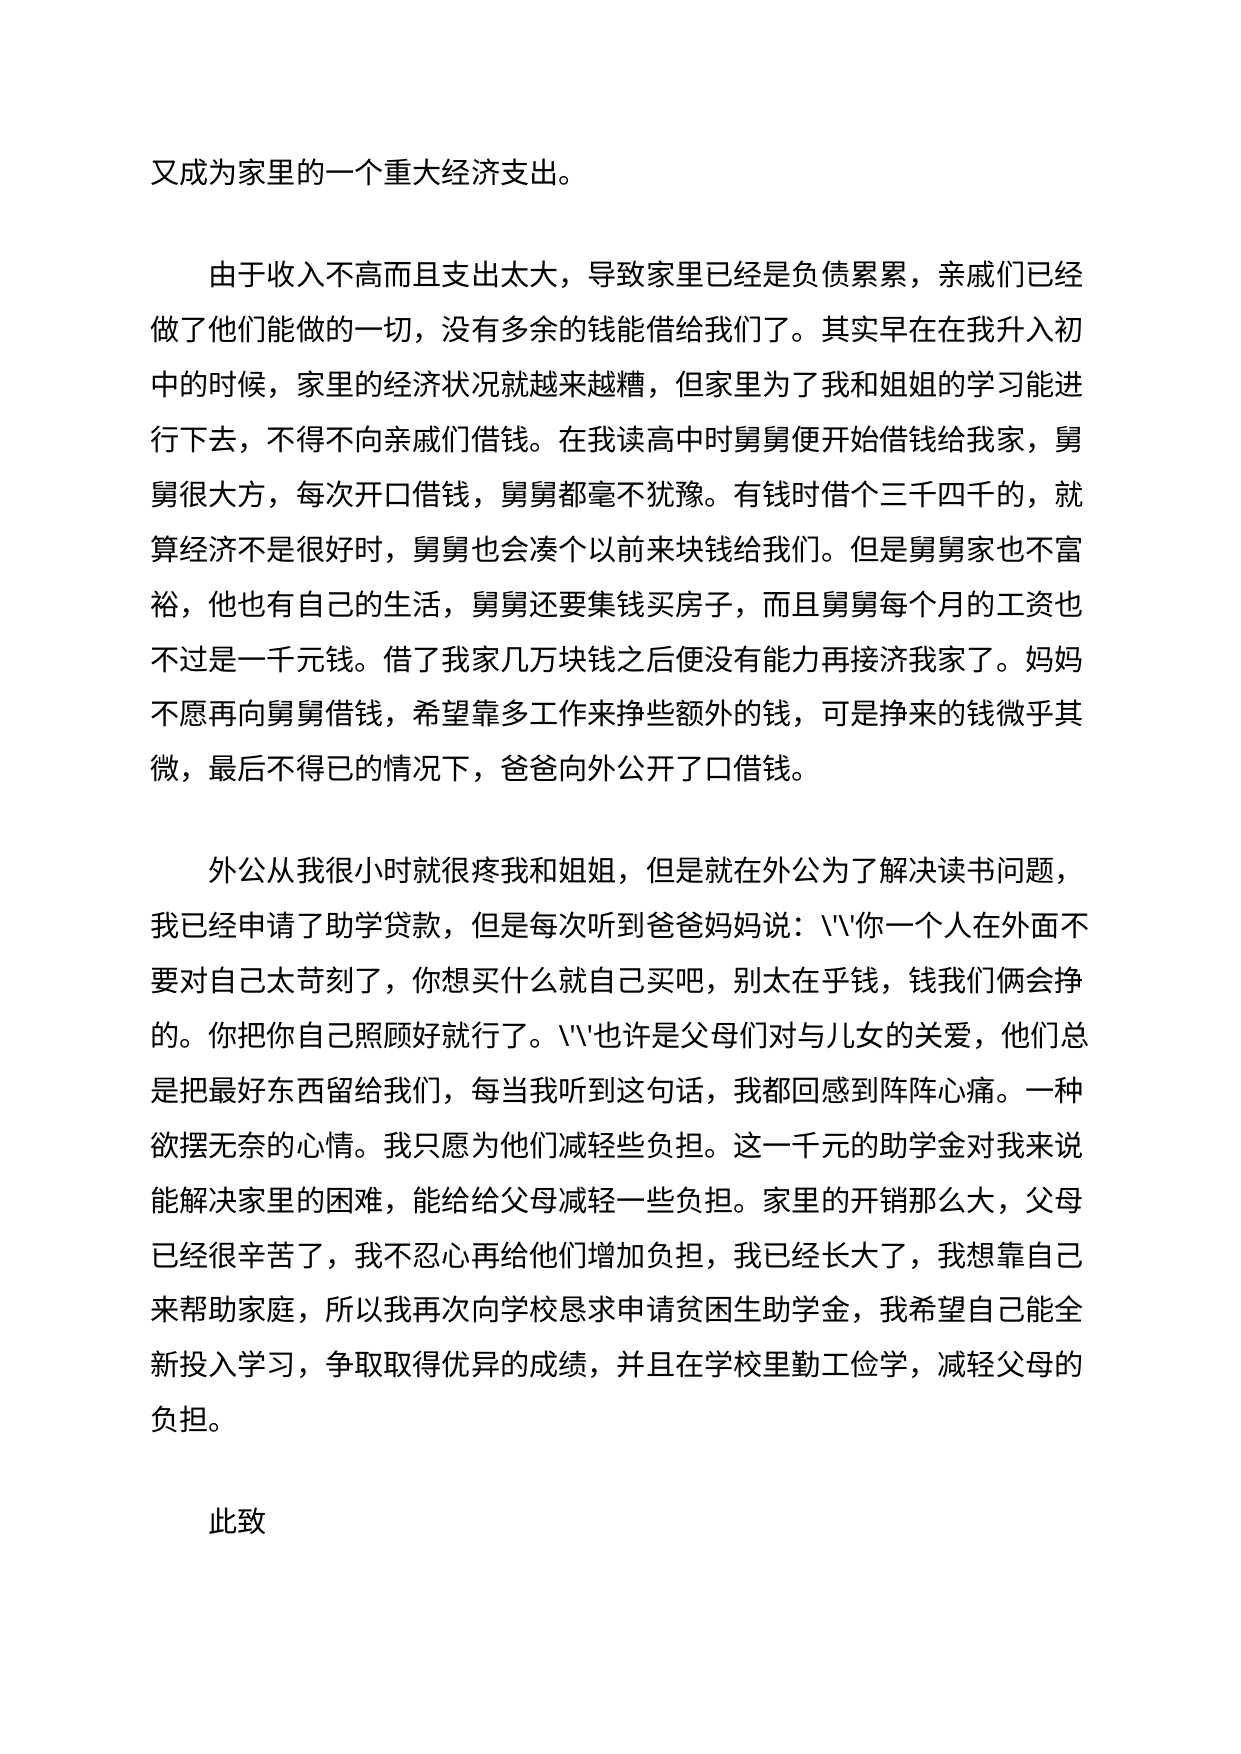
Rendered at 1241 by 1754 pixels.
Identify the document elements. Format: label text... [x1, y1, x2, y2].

text 此致 [150, 1498, 1090, 1541]
text 由于收入不高而且支出太大，导致家里已经是负债累累，亲戚们已经做了他们能做的一切，没有多余的钱能借给我们了。其实早在在我升入初中的时候，家里的经济状况就越来越糟，但家里为了我和姐姐的学习能进行下去，不得不向亲戚们借钱。在我读高中时舅舅便开始借钱给我家，舅舅很大方，每次开口借钱，舅舅都毫不犹豫。有钱时借个三千四千的，就算经济不是很好时，舅舅也会凑个以前来块钱给我们。但是舅舅家也不富裕，他也有自己的生活，舅舅还要集钱买房子，而且舅舅每个月的工资也不过是一千元钱。借了我家几万块钱之后便没有能力再接济我家了。妈妈不愿再向舅舅借钱，希望靠多工作来挣些额外的钱，可是挣来的钱微乎其微，最后不得已的情况下，爸爸向外公开了口借钱。 [150, 252, 1090, 788]
text 外公从我很小时就很疼我和姐姐，但是就在外公为了解决读书问题，我已经申请了助学贷款，但是每次听到爸爸妈妈说：\'\'你一个人在外面不要对自己太苛刻了，你想买什么就自己买吧，别太在乎钱，钱我们俩会挣的。你把你自己照顾好就行了。\'\'也许是父母们对与儿女的关爱，他们总是把最好东西留给我们，每当我听到这句话，我都回感到阵阵心痛。一种欲摆无奈的心情。我只愿为他们减轻些负担。这一千元的助学金对我来说能解决家里的困难，能给给父母减轻一些负担。家里的开销那么大，父母已经很辛苦了，我不忍心再给他们增加负担，我已经长大了，我想靠自己来帮助家庭，所以我再次向学校恳求申请贫困生助学金，我希望自己能全新投入学习，争取取得优异的成绩，并且在学校里勤工俭学，减轻父母的负担。 [150, 848, 1090, 1439]
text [150, 150, 1090, 192]
